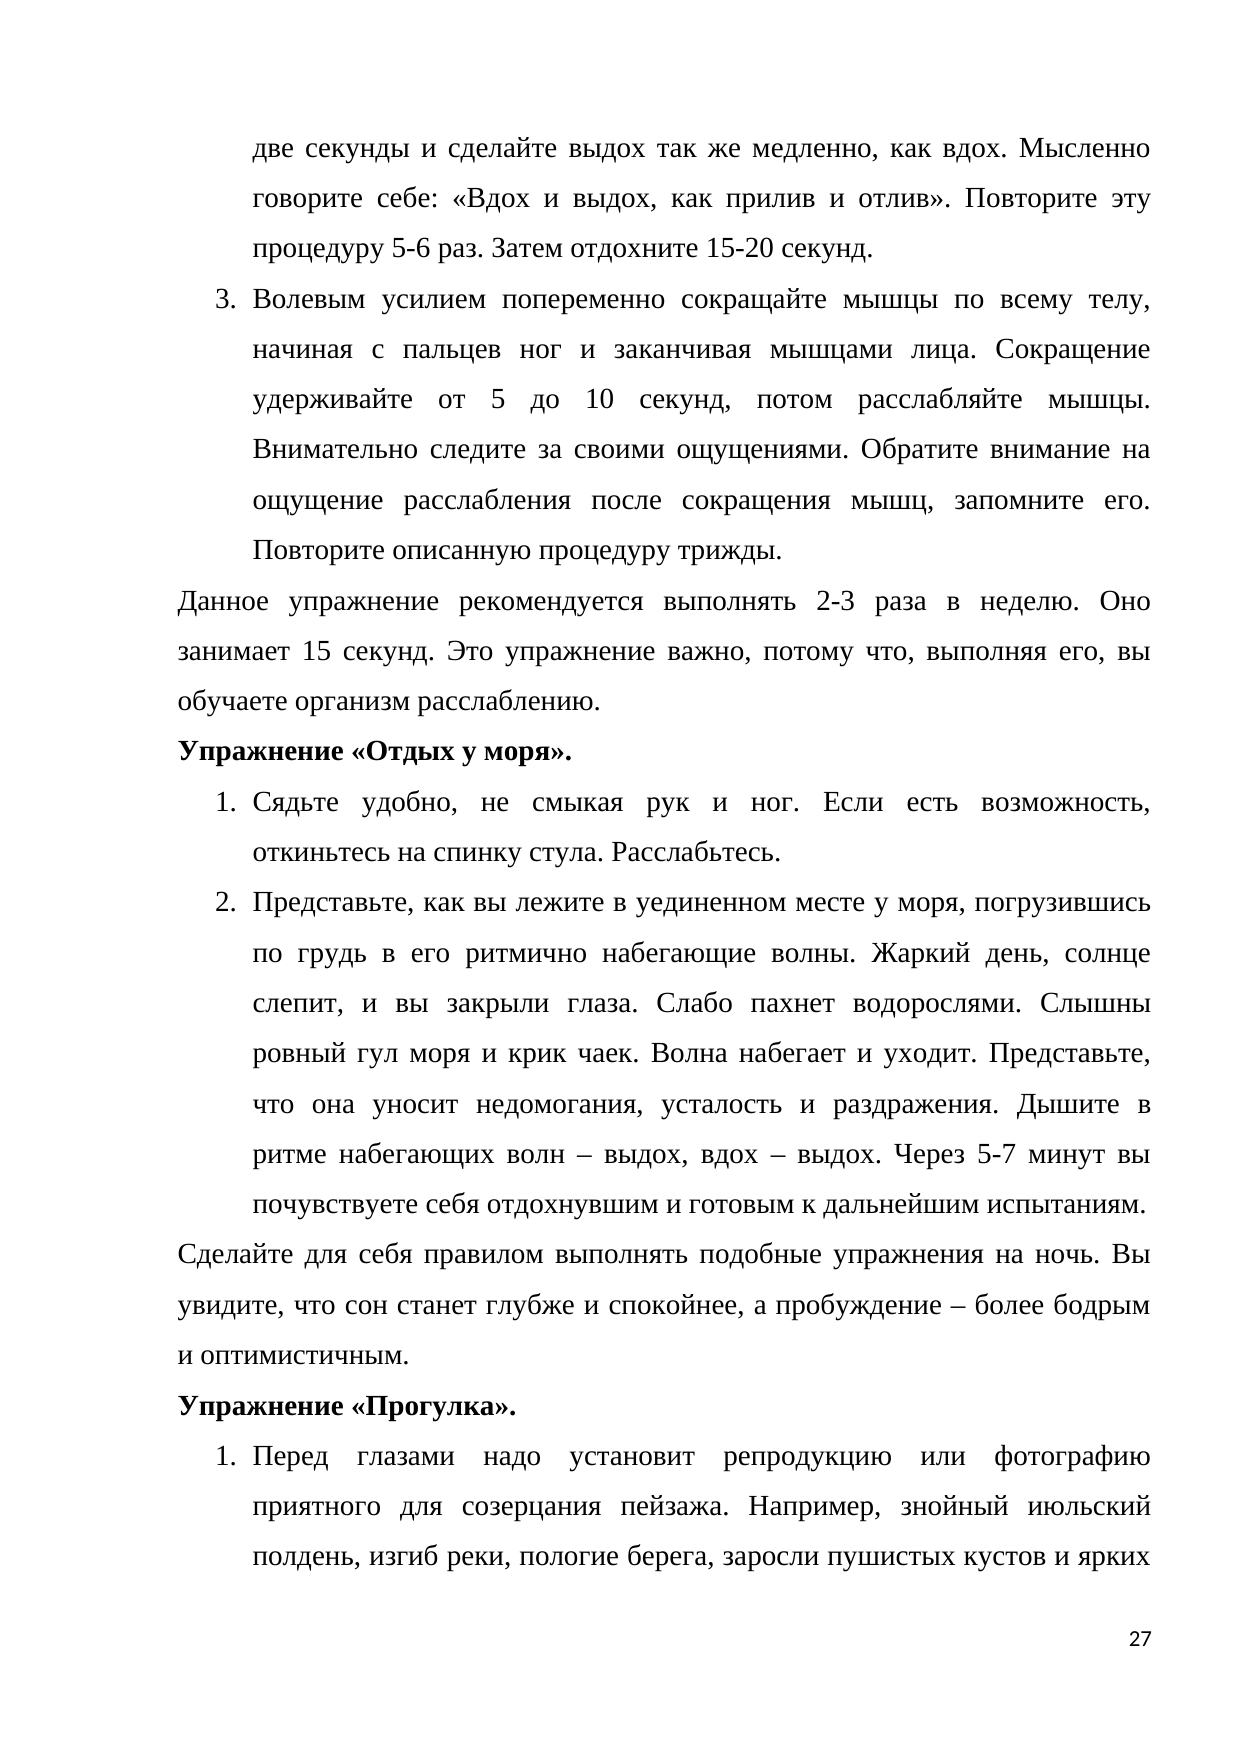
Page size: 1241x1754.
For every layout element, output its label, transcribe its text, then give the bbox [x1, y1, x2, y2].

text Упражнение «Отдых у моря». [177, 733, 1152, 767]
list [215, 130, 1152, 264]
list Волевым усилием попеременно сокращайте мышцы по всему телу, начиная с пальцев ног и заканчивая мышцами лица. Сокращение удерживайте от 5 до 10 секунд, потом расслабляйте мышцы. Внимательно следите за своими ощущениями. Обратите внимание на ощущение расслабления после сокращения мышц, запомните его. Повторите описанную процедуру трижды. [215, 281, 1152, 566]
text Упражнение «Прогулка». [177, 1388, 1152, 1421]
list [215, 1438, 1152, 1572]
text Данное упражнение рекомендуется выполнять 2-3 раза в неделю. Оно занимает 15 секунд. Это упражнение важно, потому что, выполняя его, вы обучаете организм расслаблению. [177, 583, 1152, 717]
text Сделайте для себя правилом выполнять подобные упражнения на ночь. Вы увидите, что сон станет глубже и спокойнее, а пробуждение – более бодрым и оптимистичным. [177, 1237, 1152, 1371]
list Сядьте удобно, не смыкая рук и ног. Если есть возможность, откиньтесь на спинку стула. Расслабьтесь. [215, 784, 1152, 868]
list Представьте, как вы лежите в уединенном месте у моря, погрузившись по грудь в его ритмично набегающие волны. Жаркий день, солнце слепит, и вы закрыли глаза. Слабо пахнет водорослями. Слышны ровный гул моря и крик чаек. Волна набегает и уходит. Представьте, что она уносит недомогания, усталость и раздражения. Дышите в ритме набегающих волн – выдох, вдох – выдох. Через 5-7 минут вы почувствуете себя отдохнувшим и готовым к дальнейшим испытаниям. [215, 884, 1152, 1220]
